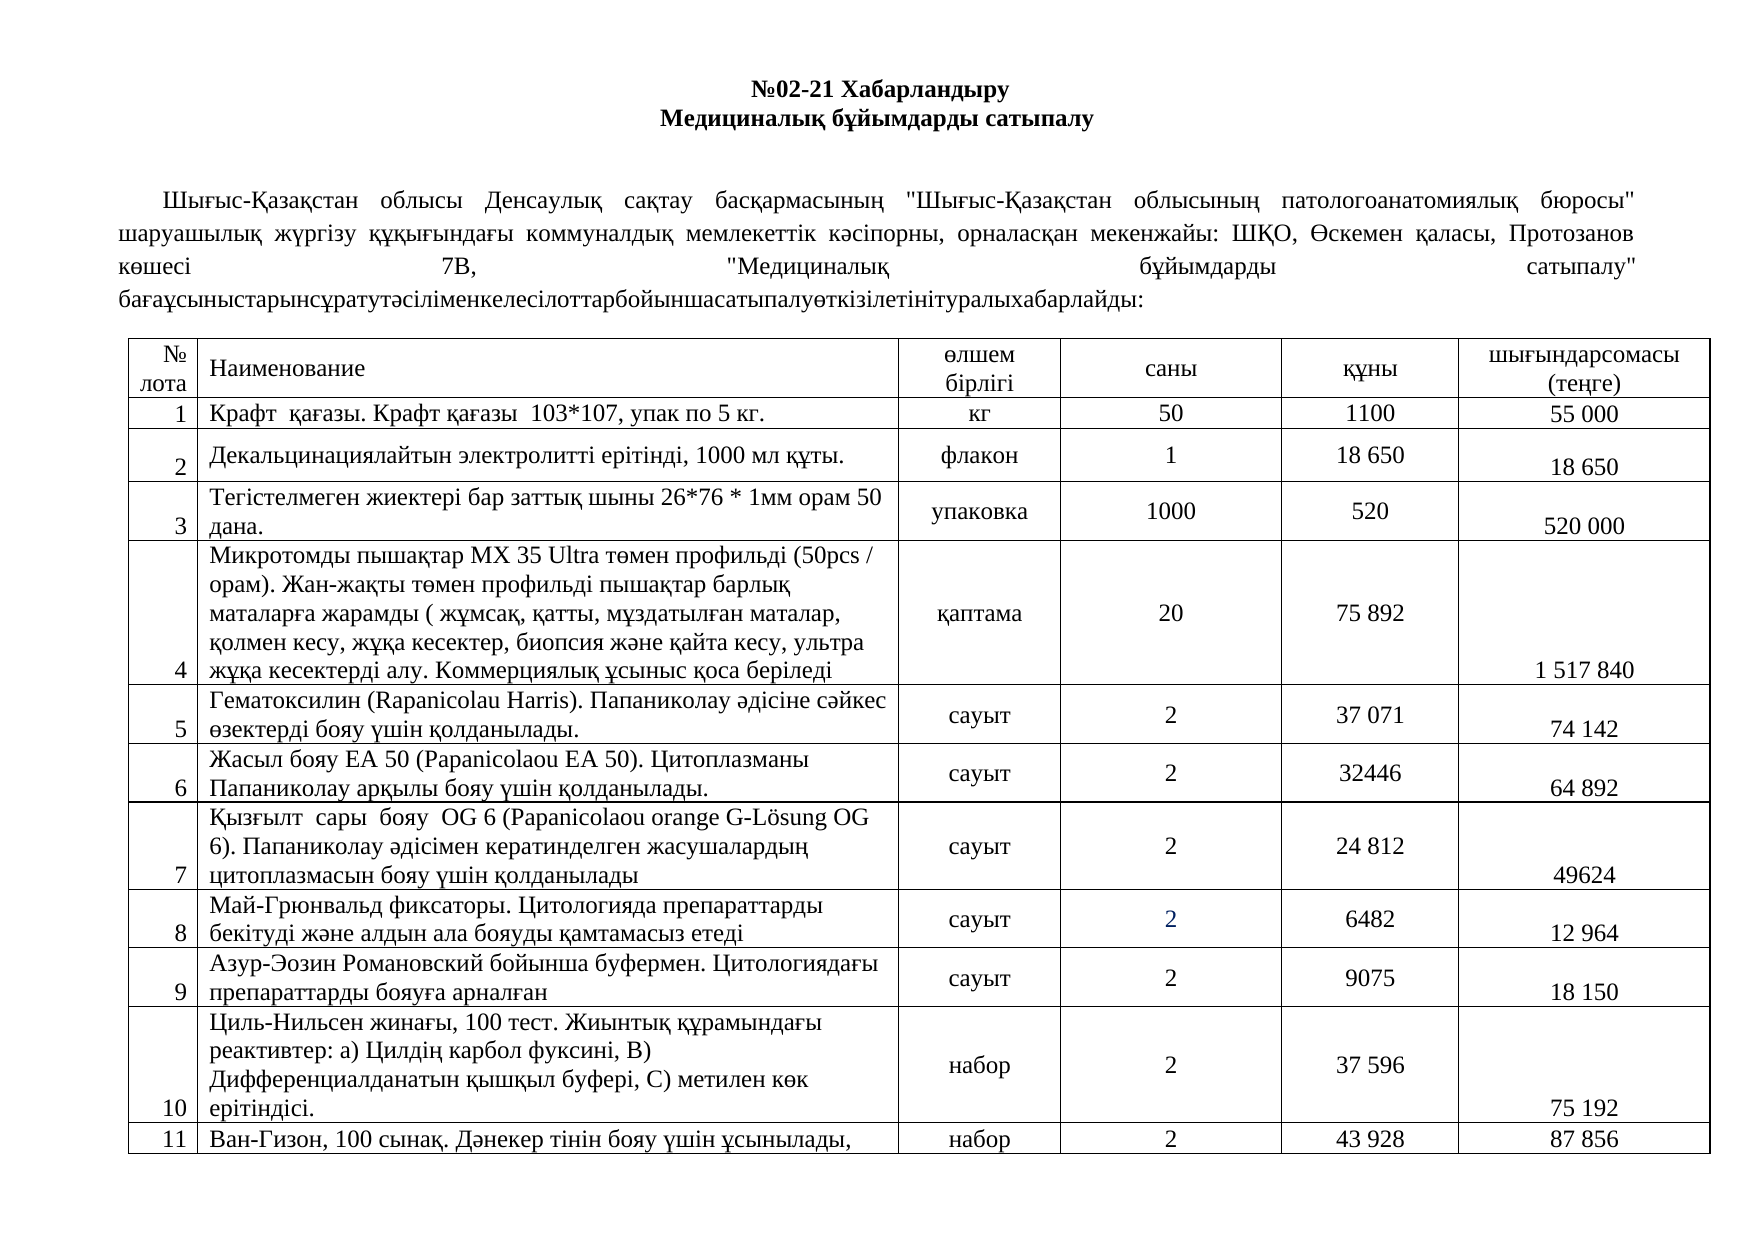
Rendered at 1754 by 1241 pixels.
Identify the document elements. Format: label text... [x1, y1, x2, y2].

table_cell сауыт [899, 685, 1060, 743]
table_cell 2 [1061, 685, 1281, 743]
table_cell 75 192 [1459, 1007, 1709, 1122]
table_cell 1000 [1061, 482, 1281, 539]
table_cell 520 000 [1459, 482, 1709, 539]
table_cell Май-Грюнвальд фиксаторы. Цитологияда препараттарды бекітуді және алдын ала бояуды қамтамасыз етеді [198, 890, 898, 947]
table_cell 64 892 [1459, 744, 1709, 801]
table_cell 1 [129, 398, 197, 428]
table_cell 1 [1061, 429, 1281, 481]
table_cell 9075 [1282, 948, 1458, 1006]
table_cell 520 [1282, 482, 1458, 539]
table_cell 7 [129, 803, 197, 889]
table_cell набор [899, 1123, 1060, 1153]
table_header өлшем бірлігі [899, 339, 1060, 397]
table_cell 37 071 [1282, 685, 1458, 743]
table_cell Крафт қағазы. Крафт қағазы 103*107, упак по 5 кг. [198, 398, 898, 428]
table_cell 37 596 [1282, 1007, 1458, 1122]
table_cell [198, 1123, 898, 1153]
text №02-21 Хабарландыру [118, 74, 1636, 103]
table_cell сауыт [899, 744, 1060, 801]
table_cell сауыт [899, 803, 1060, 889]
table_header Наименование [198, 339, 898, 397]
table_header құны [1282, 339, 1458, 397]
table_cell упаковка [899, 482, 1060, 539]
table_cell 2 [1061, 1123, 1281, 1153]
table_cell сауыт [899, 890, 1060, 947]
table_cell 12 964 [1459, 890, 1709, 947]
table_cell 4 [129, 541, 197, 684]
table_cell 2 [1061, 744, 1281, 801]
table_header саны [1061, 339, 1281, 397]
table_cell 1100 [1282, 398, 1458, 428]
table_cell 11 [129, 1123, 197, 1153]
table_cell Микротомды пышақтар MX 35 Ultra төмен профильді (50pcs / орам). Жан-жақты төмен профильді пышақтар барлық маталарға жарамды ( жұмсақ, қатты, мұздатылған маталар, қолмен кесу, жұқа кесектер, биопсия және қайта кесу, ультра жұқа кесектерді алу. Коммерциялық ұсыныс қоса беріледі [198, 541, 898, 684]
table_cell сауыт [899, 948, 1060, 1006]
table_cell 6 [129, 744, 197, 801]
table_cell 2 [1061, 1007, 1281, 1122]
table_cell 18 650 [1282, 429, 1458, 481]
table_cell қаптама [899, 541, 1060, 684]
table_cell Жасыл бояу EA 50 (Papanicolaou EA 50). Цитоплазманы Папаниколау арқылы бояу үшін қолданылады. [198, 744, 898, 801]
table_cell 50 [1061, 398, 1281, 428]
table_cell 43 928 [1282, 1123, 1458, 1153]
table_cell 10 [129, 1007, 197, 1122]
table_cell 55 000 [1459, 398, 1709, 428]
table_cell Тегістелмеген жиектері бар заттық шыны 26*76 * 1мм орам 50 дана. [198, 482, 898, 539]
text Шығыс-Қазақстан облысы Денсаулық сақтау басқармасының "Шығыс-Қазақстан облысының патологоанатомиялық бюросы" шаруашылық жүргізу құқығындағы коммуналдық мемлекеттік кәсіпорны, орналасқан мекенжайы: ШҚО, Өскемен қаласы, Протозанов көшесі 7В, "Медициналық бұйымдарды сатыпалу" бағаұсыныстарынсұратутәсіліменкелесілоттарбойыншасатыпалуөткізілетінітуралыхабарлайды: [118, 185, 1636, 313]
table_cell 32446 [1282, 744, 1458, 801]
table_cell Қызғылт сары бояу ОG 6 (Papanicolaou orange G-Lösung OG 6). Папаниколау әдісімен кератинделген жасушалардың цитоплазмасын бояу үшін қолданылады [198, 803, 898, 889]
table_cell 2 [1061, 890, 1281, 947]
table_cell флакон [899, 429, 1060, 481]
table_cell 20 [1061, 541, 1281, 684]
table_cell 2 [1061, 803, 1281, 889]
table_cell 1 517 840 [1459, 541, 1709, 684]
table_cell Циль-Нильсен жинағы, 100 тест. Жиынтық құрамындағы реактивтер: а) Цилдің карбол фуксині, В) Дифференциалданатын қышқыл буфері, С) метилен көк ерітіндісі. [198, 1007, 898, 1122]
table_header № лота [129, 339, 197, 397]
table_cell 74 142 [1459, 685, 1709, 743]
table_cell 6482 [1282, 890, 1458, 947]
table_cell Декальцинациялайтын электролитті ерітінді, 1000 мл құты. [198, 429, 898, 481]
table_cell 24 812 [1282, 803, 1458, 889]
table_cell 87 856 [1459, 1123, 1709, 1153]
text Медициналық бұйымдарды сатыпалу [118, 103, 1636, 131]
table_header шығындарсомасы (теңге) [1459, 339, 1709, 397]
table_cell Азур-Эозин Романовский бойынша буфермен. Цитологиядағы препараттарды бояуға арналған [198, 948, 898, 1006]
table_cell 2 [1061, 948, 1281, 1006]
table_cell 18 650 [1459, 429, 1709, 481]
table_cell 75 892 [1282, 541, 1458, 684]
table_cell 49624 [1459, 803, 1709, 889]
table_cell 3 [129, 482, 197, 539]
table_cell 5 [129, 685, 197, 743]
table_cell 2 [129, 429, 197, 481]
table_cell 18 150 [1459, 948, 1709, 1006]
table_cell 9 [129, 948, 197, 1006]
table_cell 8 [129, 890, 197, 947]
table_cell Гематоксилин (Rapanicolau Harris). Папаниколау әдісіне сәйкес өзектерді бояу үшін қолданылады. [198, 685, 898, 743]
table_cell кг [899, 398, 1060, 428]
table_cell набор [899, 1007, 1060, 1122]
